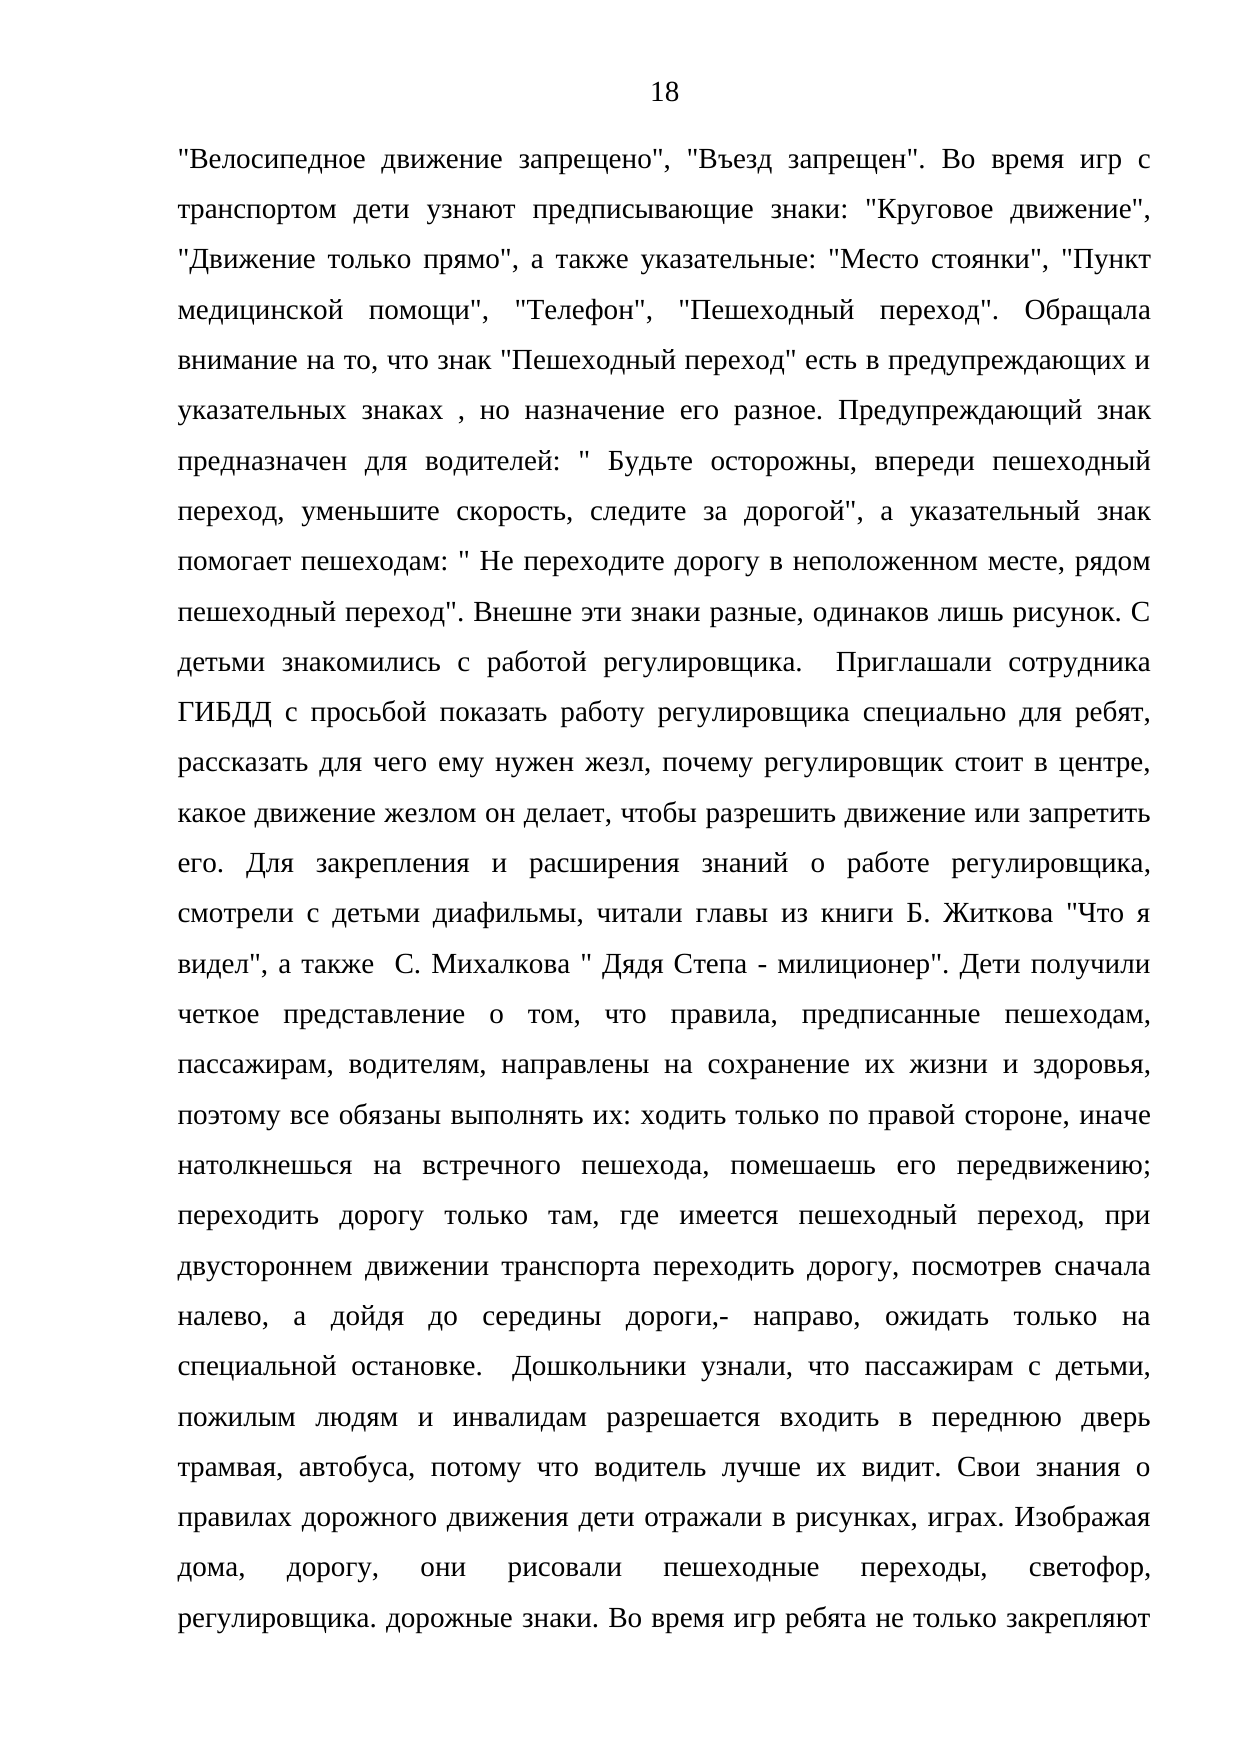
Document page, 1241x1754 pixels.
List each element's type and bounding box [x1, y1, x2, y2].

text [177, 141, 1152, 1633]
